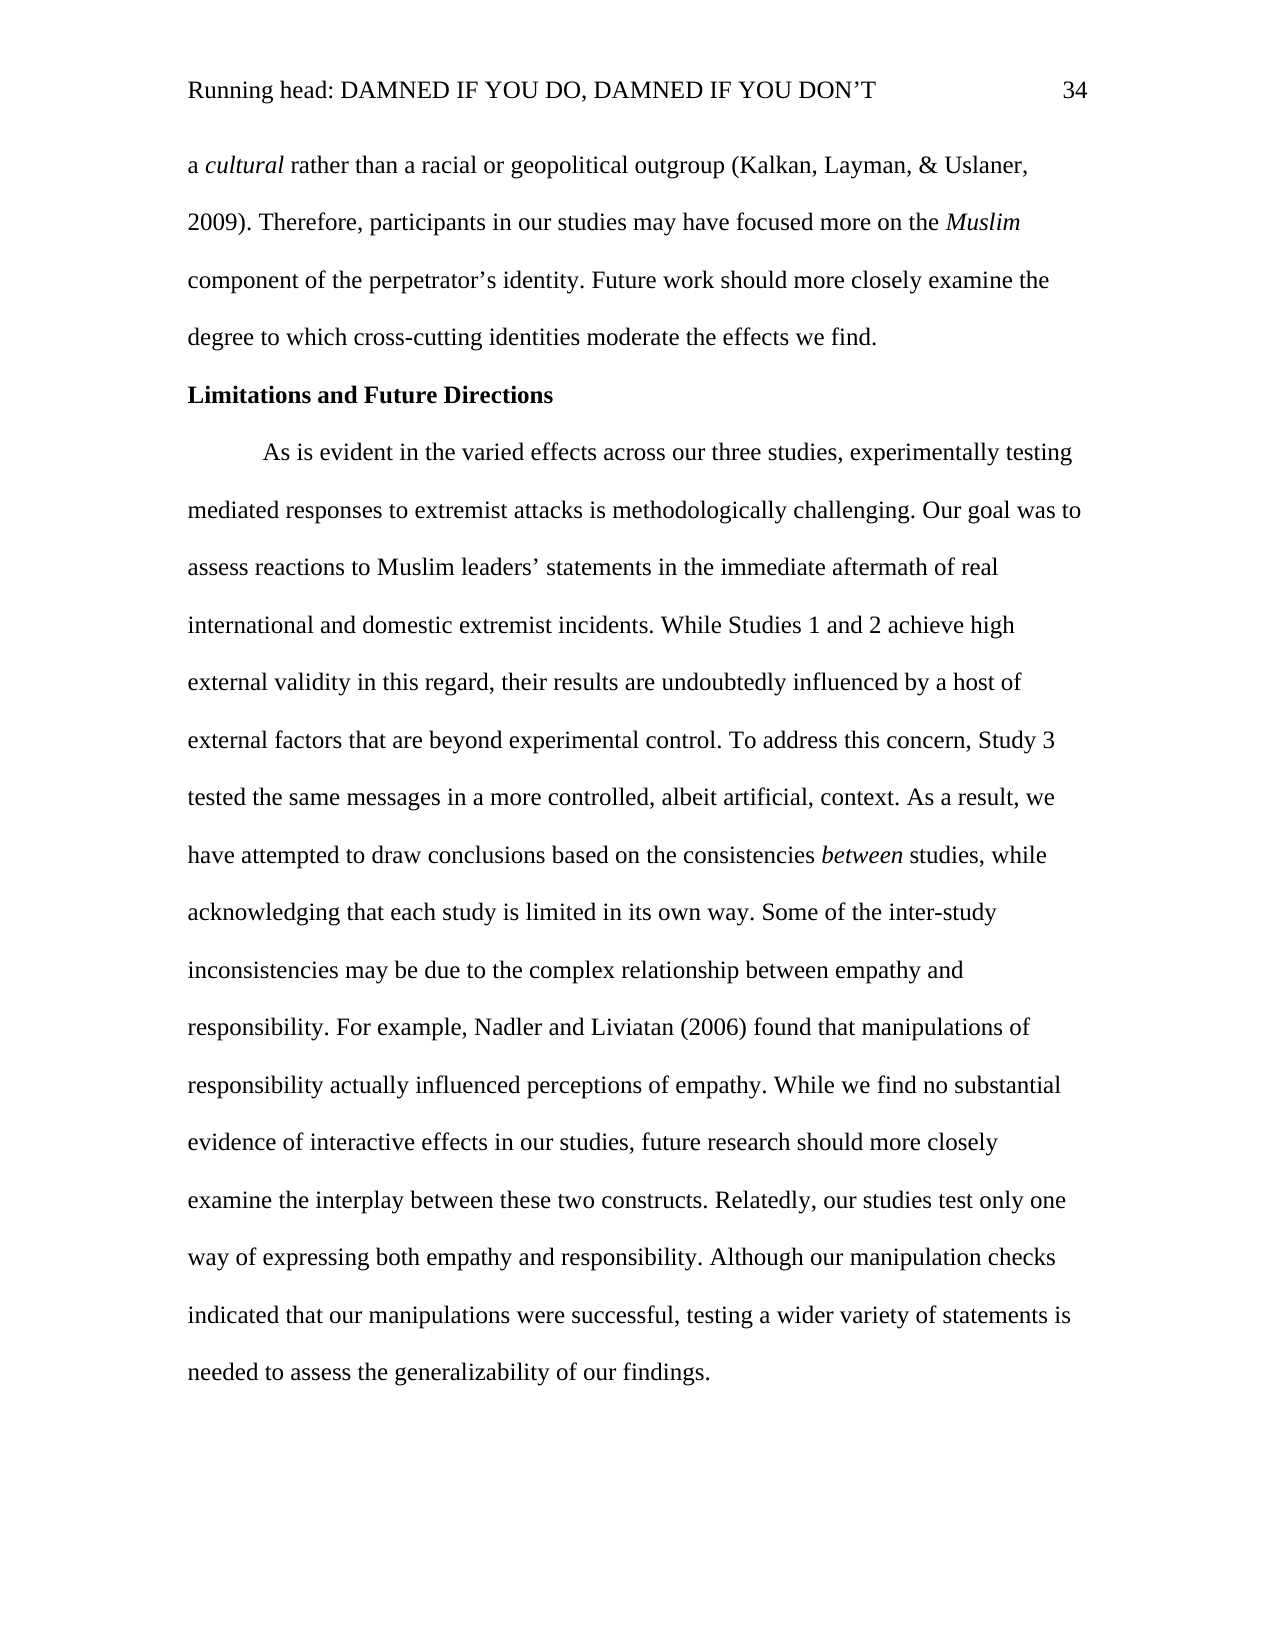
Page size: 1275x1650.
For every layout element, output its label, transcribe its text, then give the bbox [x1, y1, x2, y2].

text Limitations and Future Directions [187, 380, 1087, 409]
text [187, 150, 1087, 351]
text As is evident in the varied effects across our three studies, experimentally testing mediated responses to extremist attacks is methodologically challenging. Our goal was to assess reactions to Muslim leaders’ statements in the immediate aftermath of real international and domestic extremist incidents. While Studies 1 and 2 achieve high external validity in this regard, their results are undoubtedly influenced by a host of external factors that are beyond experimental control. To address this concern, Study 3 tested the same messages in a more controlled, albeit artificial, context. As a result, we have attempted to draw conclusions based on the consistencies between studies, while acknowledging that each study is limited in its own way. Some of the inter-study inconsistencies may be due to the complex relationship between empathy and responsibility. For example, Nadler and Liviatan (2006) found that manipulations of responsibility actually influenced perceptions of empathy. While we find no substantial evidence of interactive effects in our studies, future research should more closely examine the interplay between these two constructs. Relatedly, our studies test only one way of expressing both empathy and responsibility. Although our manipulation checks indicated that our manipulations were successful, testing a wider variety of statements is needed to assess the generalizability of our findings. [187, 437, 1087, 1386]
